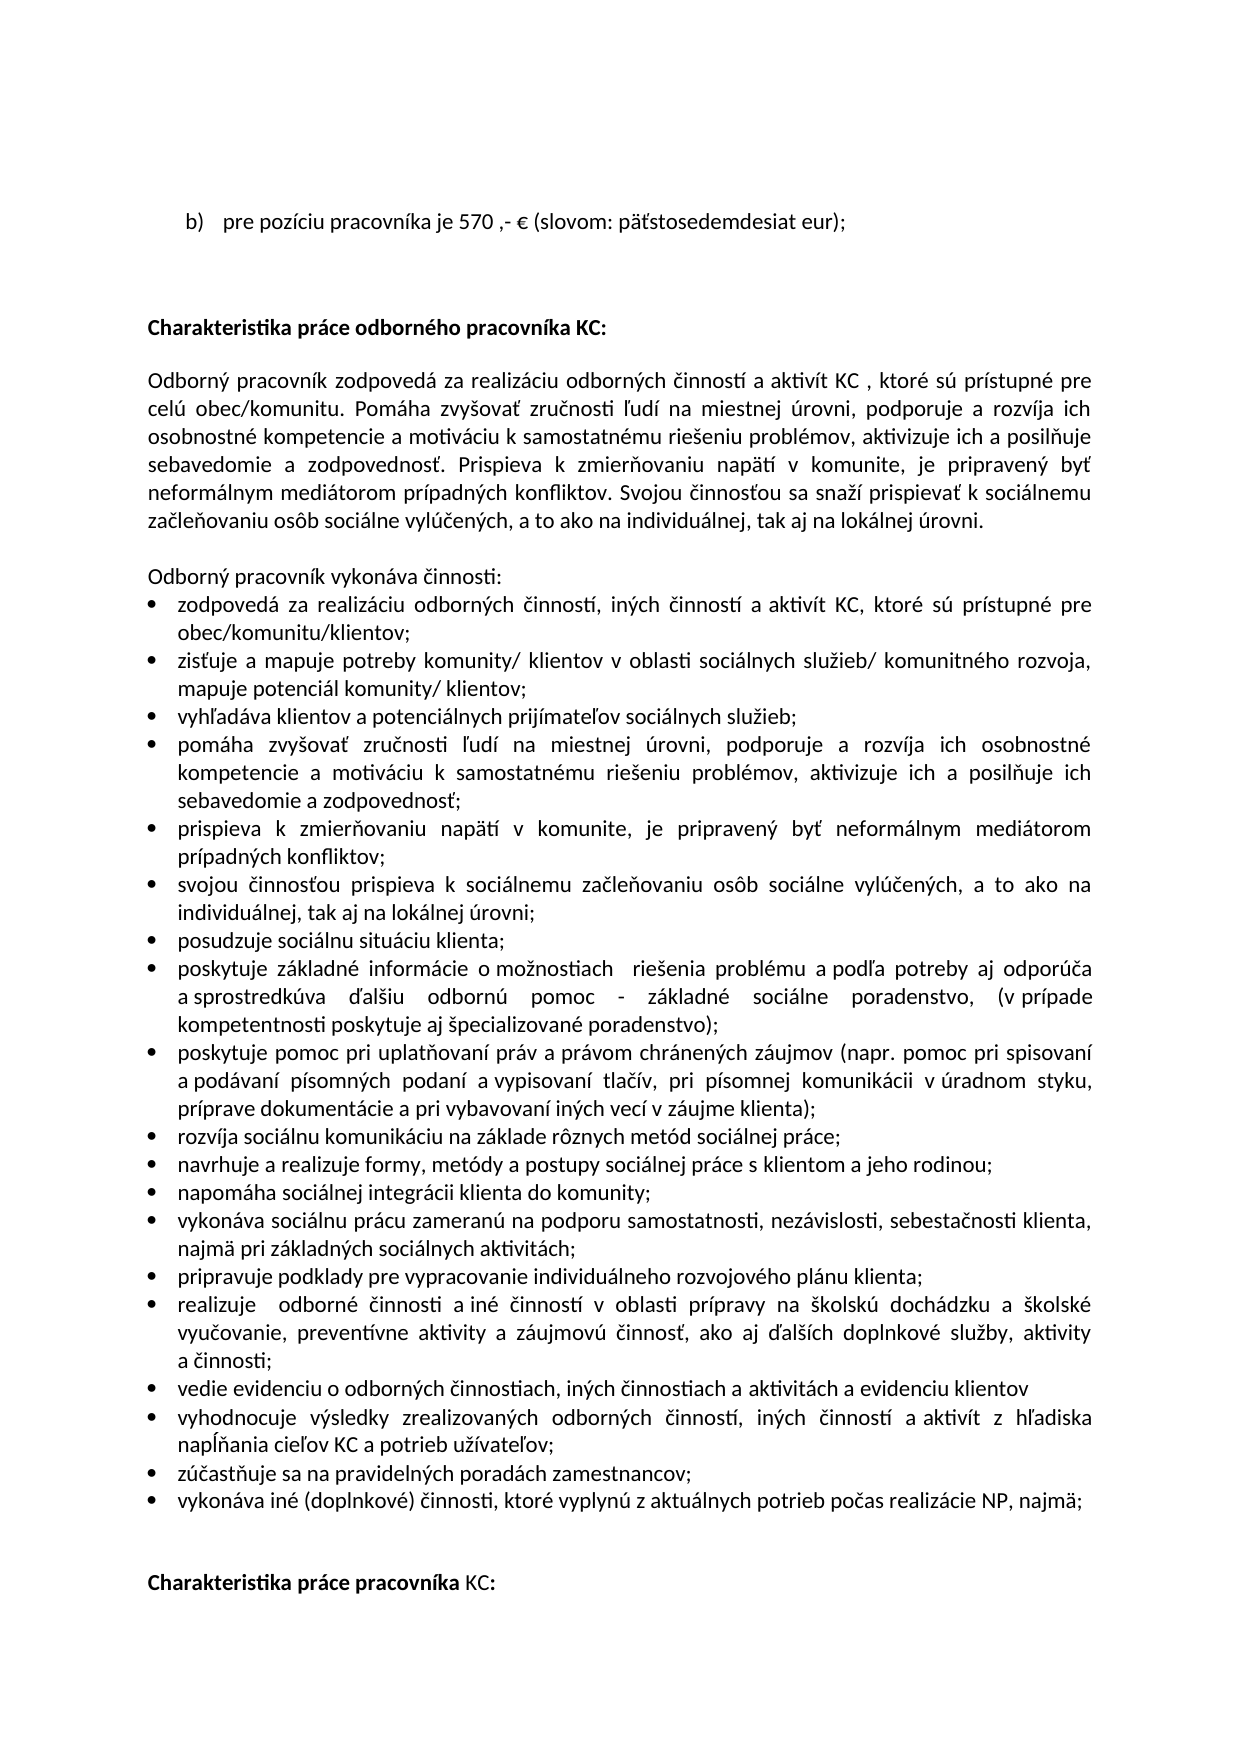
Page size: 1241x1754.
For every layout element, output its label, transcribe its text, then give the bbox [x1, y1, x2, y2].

list vykonáva sociálnu prácu zameranú na podporu samostatnosti, nezávislosti, sebestačnosti klienta, najmä pri základných sociálnych aktivitách; [148, 1206, 1093, 1262]
list posudzuje sociálnu situáciu klienta; [148, 926, 1093, 954]
text Charakteristika práce pracovníka KC: [148, 1568, 1093, 1596]
list zodpovedá za realizáciu odborných činností, iných činností a aktivít KC, ktoré sú prístupné pre obec/komunitu/klientov; [148, 590, 1093, 646]
list svojou činnosťou prispieva k sociálnemu začleňovaniu osôb sociálne vylúčených, a to ako na individuálnej, tak aj na lokálnej úrovni; [148, 870, 1093, 926]
list poskytuje základné informácie o možnostiach riešenia problému a podľa potreby aj odporúča a sprostredkúva ďalšiu odbornú pomoc - základné sociálne poradenstvo, (v prípade kompetentnosti poskytuje aj špecializované poradenstvo); [148, 954, 1093, 1038]
list zúčastňuje sa na pravidelných poradách zamestnancov; [148, 1459, 1093, 1487]
list vedie evidenciu o odborných činnostiach, iných činnostiach a aktivitách a evidenciu klientov [148, 1374, 1093, 1403]
text Charakteristika práce odborného pracovníka KC: [148, 313, 1093, 341]
list rozvíja sociálnu komunikáciu na základe rôznych metód sociálnej práce; [148, 1122, 1093, 1150]
list pre pozíciu pracovníka je 570 ,- € (slovom: päťstosedemdesiat eur); [185, 207, 1093, 235]
list pripravuje podklady pre vypracovanie individuálneho rozvojového plánu klienta; [148, 1262, 1093, 1291]
text Odborný pracovník zodpovedá za realizáciu odborných činností a aktivít KC , ktoré sú prístupné pre celú obec/komunitu. Pomáha zvyšovať zručnosti ľudí na miestnej úrovni, podporuje a rozvíja ich osobnostné kompetencie a motiváciu k samostatnému riešeniu problémov, aktivizuje ich a posilňuje sebavedomie a zodpovednosť. Prispieva k zmierňovaniu napätí v komunite, je pripravený byť neformálnym mediátorom prípadných konfliktov. Svojou činnosťou sa snaží prispievať k sociálnemu začleňovaniu osôb sociálne vylúčených, a to ako na individuálnej, tak aj na lokálnej úrovni. [148, 366, 1093, 534]
text Odborný pracovník vykonáva činnosti: [148, 562, 1093, 590]
list realizuje odborné činnosti a iné činností v oblasti prípravy na školskú dochádzku a školské vyučovanie, preventívne aktivity a záujmovú činnosť, ako aj ďalších doplnkové služby, aktivity a činnosti; [148, 1291, 1093, 1374]
list vyhodnocuje výsledky zrealizovaných odborných činností, iných činností a aktivít z hľadiska napĺňania cieľov KC a potrieb užívateľov; [148, 1403, 1093, 1459]
list prispieva k zmierňovaniu napätí v komunite, je pripravený byť neformálnym mediátorom prípadných konfliktov; [148, 814, 1093, 870]
list navrhuje a realizuje formy, metódy a postupy sociálnej práce s klientom a jeho rodinou; [148, 1150, 1093, 1178]
list vykonáva iné (doplnkové) činnosti, ktoré vyplynú z aktuálnych potrieb počas realizácie NP, najmä; [148, 1487, 1093, 1515]
list pomáha zvyšovať zručnosti ľudí na miestnej úrovni, podporuje a rozvíja ich osobnostné kompetencie a motiváciu k samostatnému riešeniu problémov, aktivizuje ich a posilňuje ich sebavedomie a zodpovednosť; [148, 730, 1093, 814]
list zisťuje a mapuje potreby komunity/ klientov v oblasti sociálnych služieb/ komunitného rozvoja, mapuje potenciál komunity/ klientov; [148, 646, 1093, 702]
list poskytuje pomoc pri uplatňovaní práv a právom chránených záujmov (napr. pomoc pri spisovaní a podávaní písomných podaní a vypisovaní tlačív, pri písomnej komunikácii v úradnom styku, príprave dokumentácie a pri vybavovaní iných vecí v záujme klienta); [148, 1038, 1093, 1122]
list vyhľadáva klientov a potenciálnych prijímateľov sociálnych služieb; [148, 702, 1093, 730]
list napomáha sociálnej integrácii klienta do komunity; [148, 1178, 1093, 1206]
